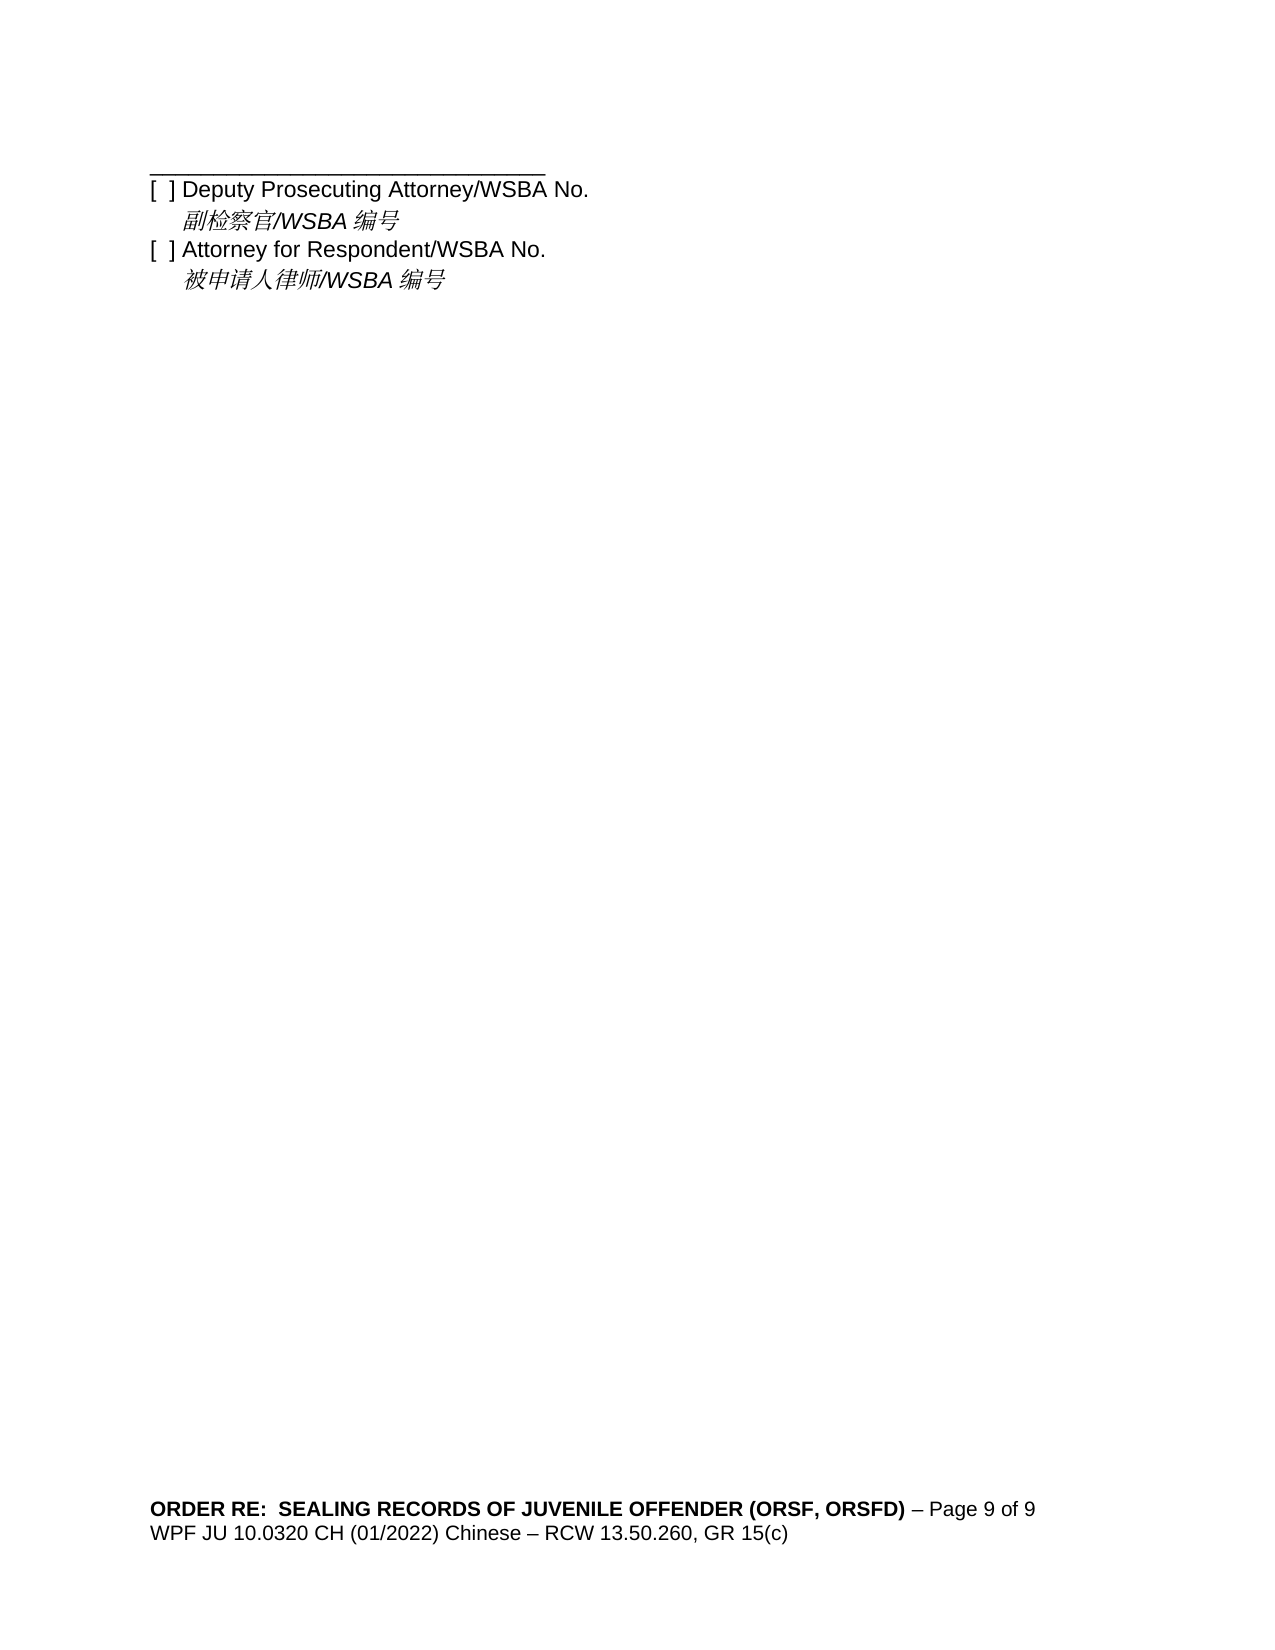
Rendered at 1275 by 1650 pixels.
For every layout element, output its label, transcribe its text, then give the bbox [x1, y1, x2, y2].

text _______________________________ [150, 150, 1125, 176]
text 被申请人律师/WSBA编号 [150, 262, 1125, 295]
text [ ] Attorney for Respondent/WSBA No. [150, 236, 1125, 262]
text 副检察官/WSBA编号 [150, 203, 1125, 236]
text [150, 176, 1125, 203]
